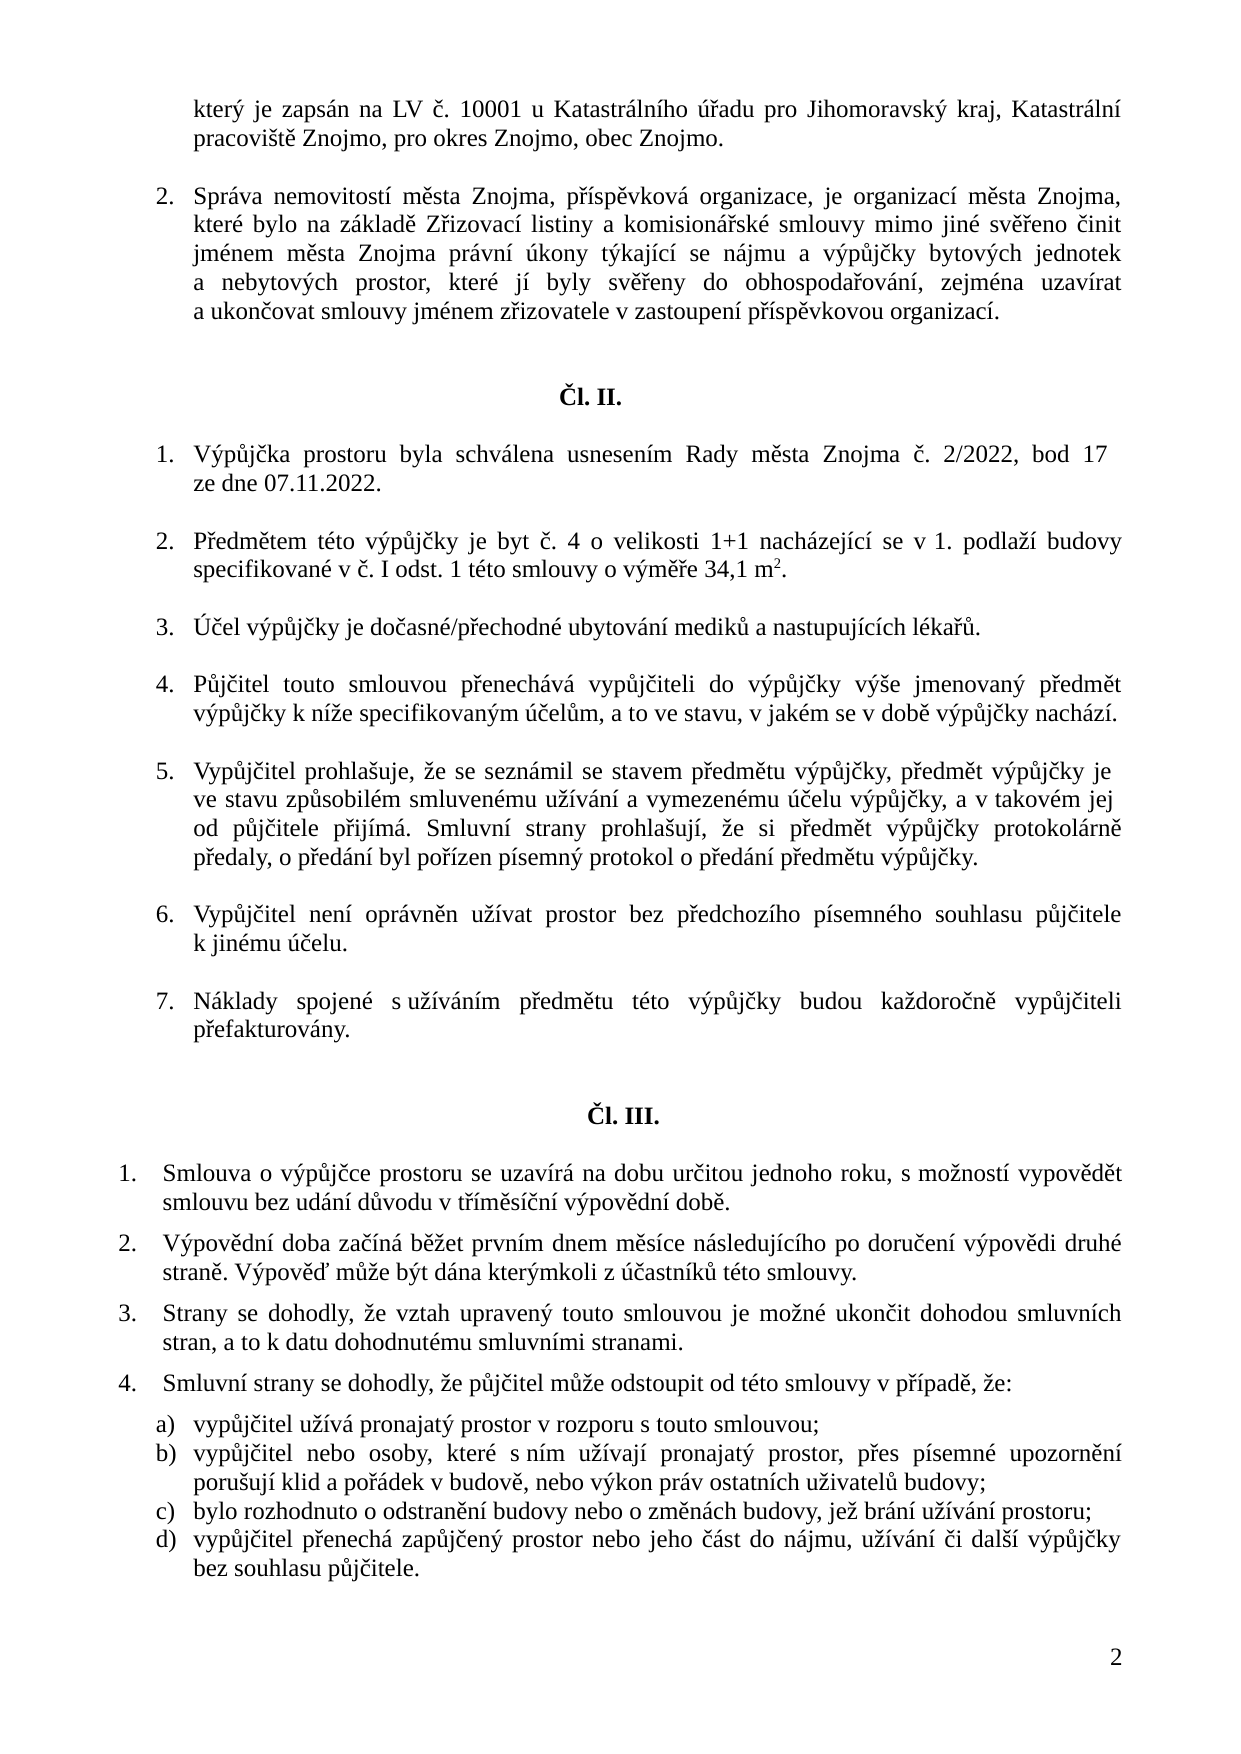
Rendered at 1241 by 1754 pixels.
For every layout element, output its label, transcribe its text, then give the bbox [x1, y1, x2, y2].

list Vypůjčitel není oprávněn užívat prostor bez předchozího písemného souhlasu půjčitele k jinému účelu. [156, 899, 1122, 957]
list Výpůjčka prostoru byla schválena usnesením Rady města Znojma č. 2/2022, bod 17 ze dne 07.11.2022. [156, 439, 1122, 497]
list Správa nemovitostí města Znojma, příspěvková organizace, je organizací města Znojma, které bylo na základě Zřizovací listiny a komisionářské smlouvy mimo jiné svěřeno činit jménem města Znojma právní úkony týkající se nájmu a výpůjčky bytových jednotek a nebytových prostor, které jí byly svěřeny do obhospodařování, zejména uzavírat a ukončovat smlouvy jménem zřizovatele v zastoupení příspěvkovou organizací. [156, 181, 1122, 324]
list Půjčitel touto smlouvou přenechává vypůjčiteli do výpůjčky výše jmenovaný předmět výpůjčky k níže specifikovaným účelům, a to ve stavu, v jakém se v době výpůjčky nachází. [156, 669, 1122, 727]
list Vypůjčitel prohlašuje, že se seznámil se stavem předmětu výpůjčky, předmět výpůjčky je ve stavu způsobilém smluvenému užívání a vymezenému účelu výpůjčky, a v takovém jej od půjčitele přijímá. Smluvní strany prohlašují, že si předmět výpůjčky protokolárně předaly, o předání byl pořízen písemný protokol o předání předmětu výpůjčky. [156, 756, 1122, 871]
list vypůjčitel nebo osoby, které s ním užívají pronajatý prostor, přes písemné upozornění porušují klid a pořádek v budově, nebo výkon práv ostatních uživatelů budovy; [156, 1438, 1122, 1496]
list Výpovědní doba začíná běžet prvním dnem měsíce následujícího po doručení výpovědi druhé straně. Výpověď může být dána kterýmkoli z účastníků této smlouvy. [118, 1228, 1122, 1286]
list Strany se dohodly, že vztah upravený touto smlouvou je možné ukončit dohodou smluvních stran, a to k datu dohodnutému smluvními stranami. [118, 1298, 1122, 1356]
list Náklady spojené s užíváním předmětu této výpůjčky budou každoročně vypůjčiteli přefakturovány. [156, 986, 1122, 1043]
list Smluvní strany se dohodly, že půjčitel může odstoupit od této smlouvy v případě, že: [118, 1368, 1122, 1397]
list vypůjčitel užívá pronajatý prostor v rozporu s touto smlouvou; [156, 1409, 1122, 1438]
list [156, 94, 1122, 152]
list vypůjčitel přenechá zapůjčený prostor nebo jeho část do nájmu, užívání či další výpůjčky bez souhlasu půjčitele. [156, 1524, 1122, 1582]
text Čl. II. [118, 382, 1063, 411]
list Smlouva o výpůjčce prostoru se uzavírá na dobu určitou jednoho roku, s možností vypovědět smlouvu bez udání důvodu v tříměsíční výpovědní době. [118, 1158, 1122, 1216]
text Čl. III. [124, 1101, 1122, 1129]
list bylo rozhodnuto o odstranění budovy nebo o změnách budovy, jež brání užívání prostoru; [156, 1496, 1122, 1524]
list Účel výpůjčky je dočasné/přechodné ubytování mediků a nastupujících lékařů. [156, 612, 1122, 641]
list Předmětem této výpůjčky je byt č. 4 o velikosti 1+1 nacházející se v 1. podlaží budovy specifikované v č. I odst. 1 této smlouvy o výměře 34,1 m2. [156, 526, 1122, 583]
